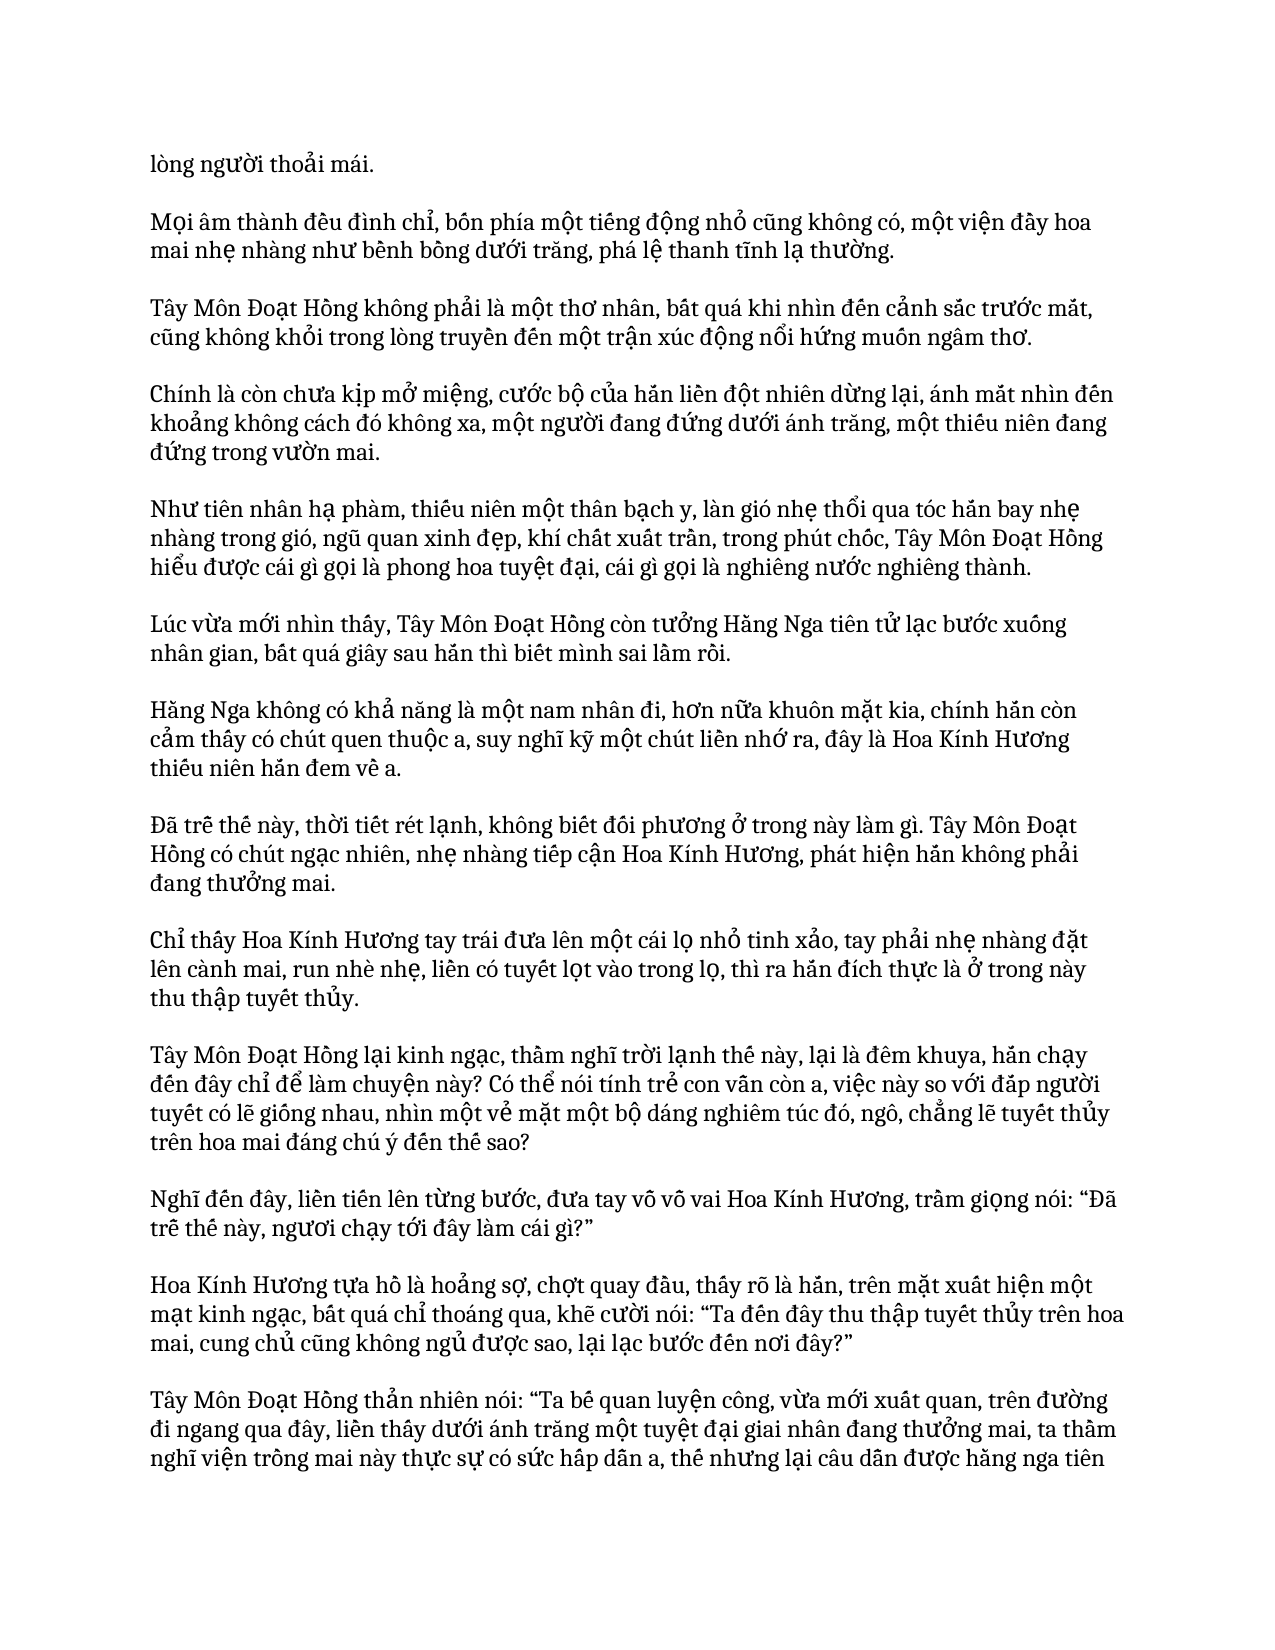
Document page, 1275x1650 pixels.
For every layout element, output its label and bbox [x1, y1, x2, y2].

text [150, 150, 1125, 1472]
